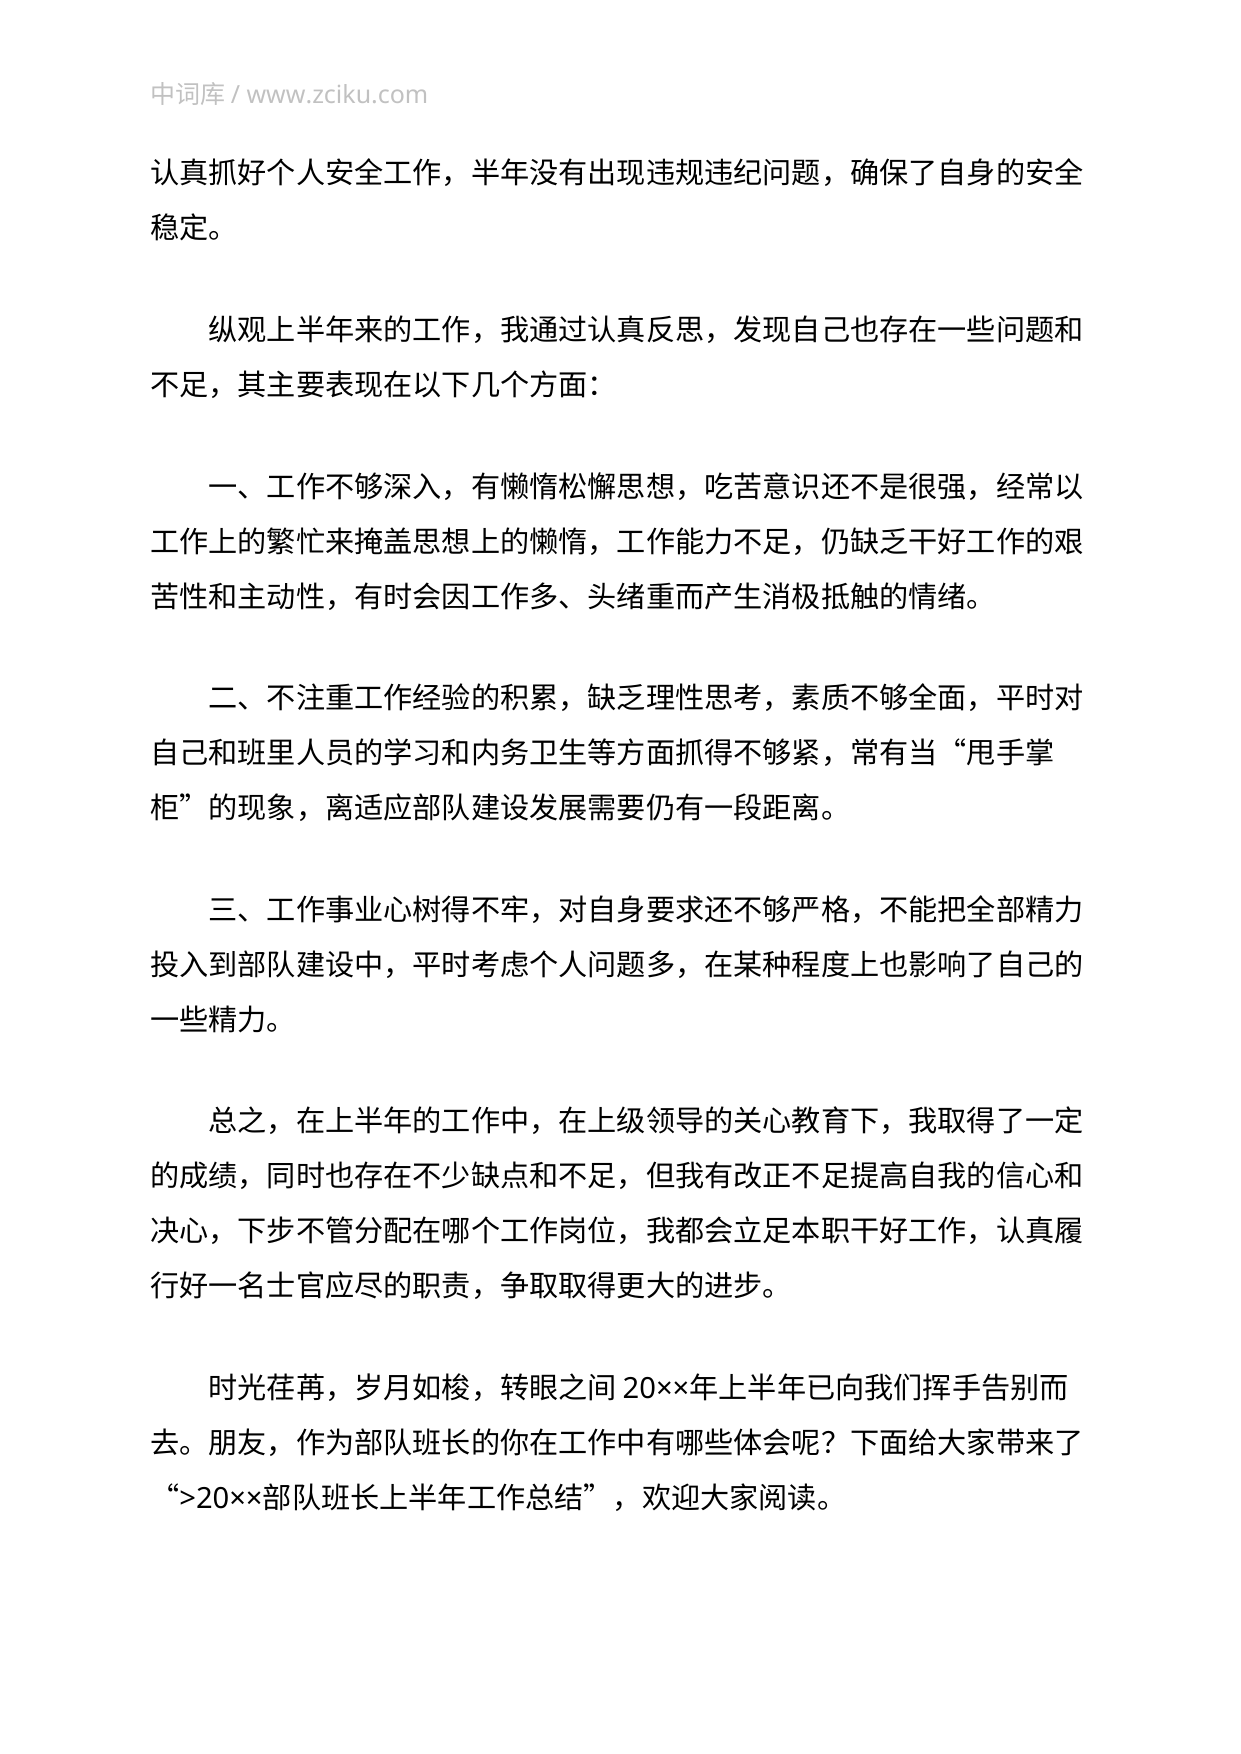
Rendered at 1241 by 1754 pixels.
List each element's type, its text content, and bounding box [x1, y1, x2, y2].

text 纵观上半年来的工作，我通过认真反思，发现自己也存在一些问题和不足，其主要表现在以下几个方面： [150, 307, 1090, 404]
text 一、工作不够深入，有懒惰松懈思想，吃苦意识还不是很强，经常以工作上的繁忙来掩盖思想上的懒惰，工作能力不足，仍缺乏干好工作的艰苦性和主动性，有时会因工作多、头绪重而产生消极抵触的情绪。 [150, 463, 1090, 615]
text 二、不注重工作经验的积累，缺乏理性思考，素质不够全面，平时对自己和班里人员的学习和内务卫生等方面抓得不够紧，常有当“甩手掌柜”的现象，离适应部队建设发展需要仍有一段距离。 [150, 675, 1090, 827]
text 三、工作事业心树得不牢，对自身要求还不够严格，不能把全部精力投入到部队建设中，平时考虑个人问题多，在某种程度上也影响了自己的一些精力。 [150, 886, 1090, 1038]
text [150, 150, 1090, 247]
text 总之，在上半年的工作中，在上级领导的关心教育下，我取得了一定的成绩，同时也存在不少缺点和不足，但我有改正不足提高自我的信心和决心，下步不管分配在哪个工作岗位，我都会立足本职干好工作，认真履行好一名士官应尽的职责，争取取得更大的进步。 [150, 1098, 1090, 1305]
text 时光荏苒，岁月如梭，转眼之间20××年上半年已向我们挥手告别而去。朋友，作为部队班长的你在工作中有哪些体会呢？下面给大家带来了“>20××部队班长上半年工作总结”，欢迎大家阅读。 [150, 1364, 1090, 1517]
